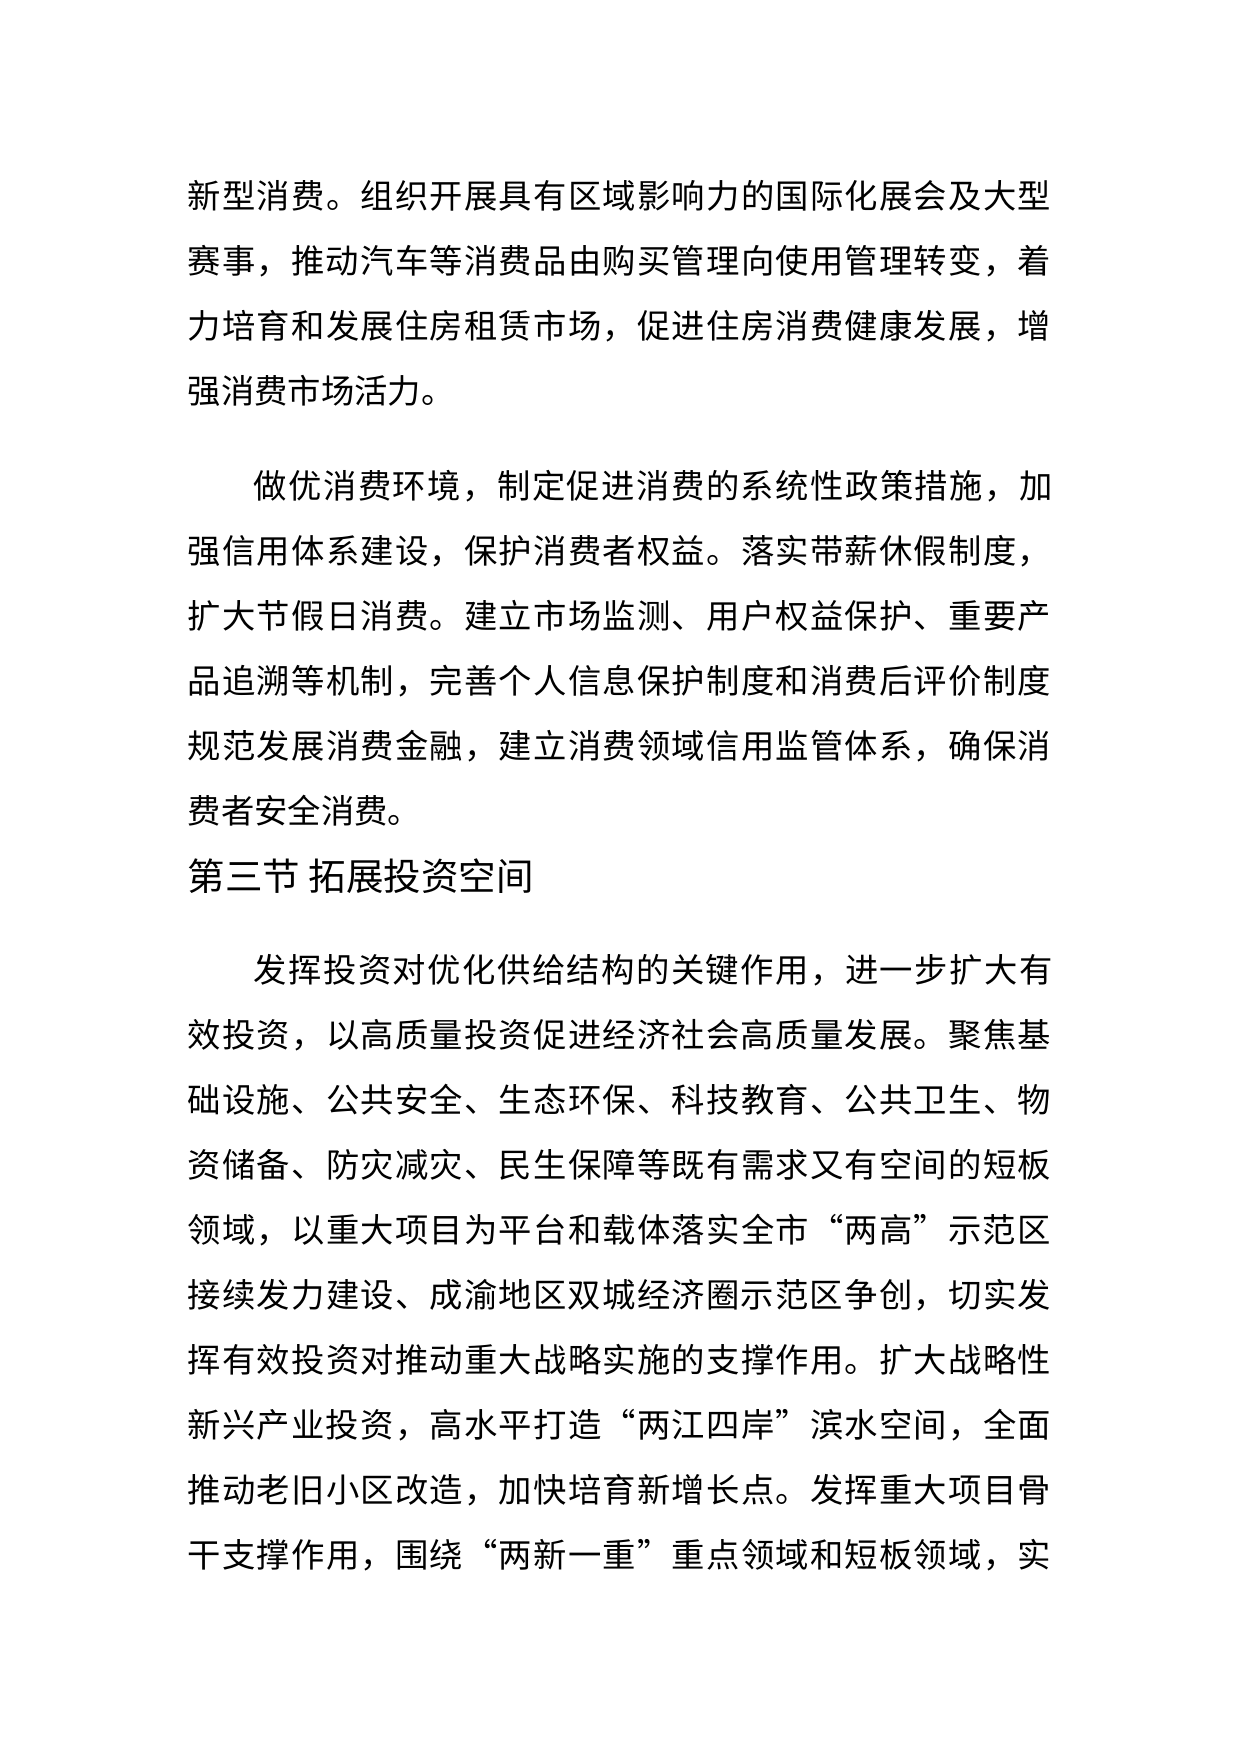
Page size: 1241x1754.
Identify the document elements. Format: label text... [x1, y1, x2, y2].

text 第三节 拓展投资空间 [187, 841, 1053, 906]
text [187, 935, 1053, 1585]
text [187, 162, 1053, 422]
text 做优消费环境，制定促进消费的系统性政策措施，加强信用体系建设，保护消费者权益。落实带薪休假制度，扩大节假日消费。建立市场监测、用户权益保护、重要产品追溯等机制，完善个人信息保护制度和消费后评价制度，规范发展消费金融，建立消费领域信用监管体系，确保消费者安全消费。 [187, 451, 1053, 841]
